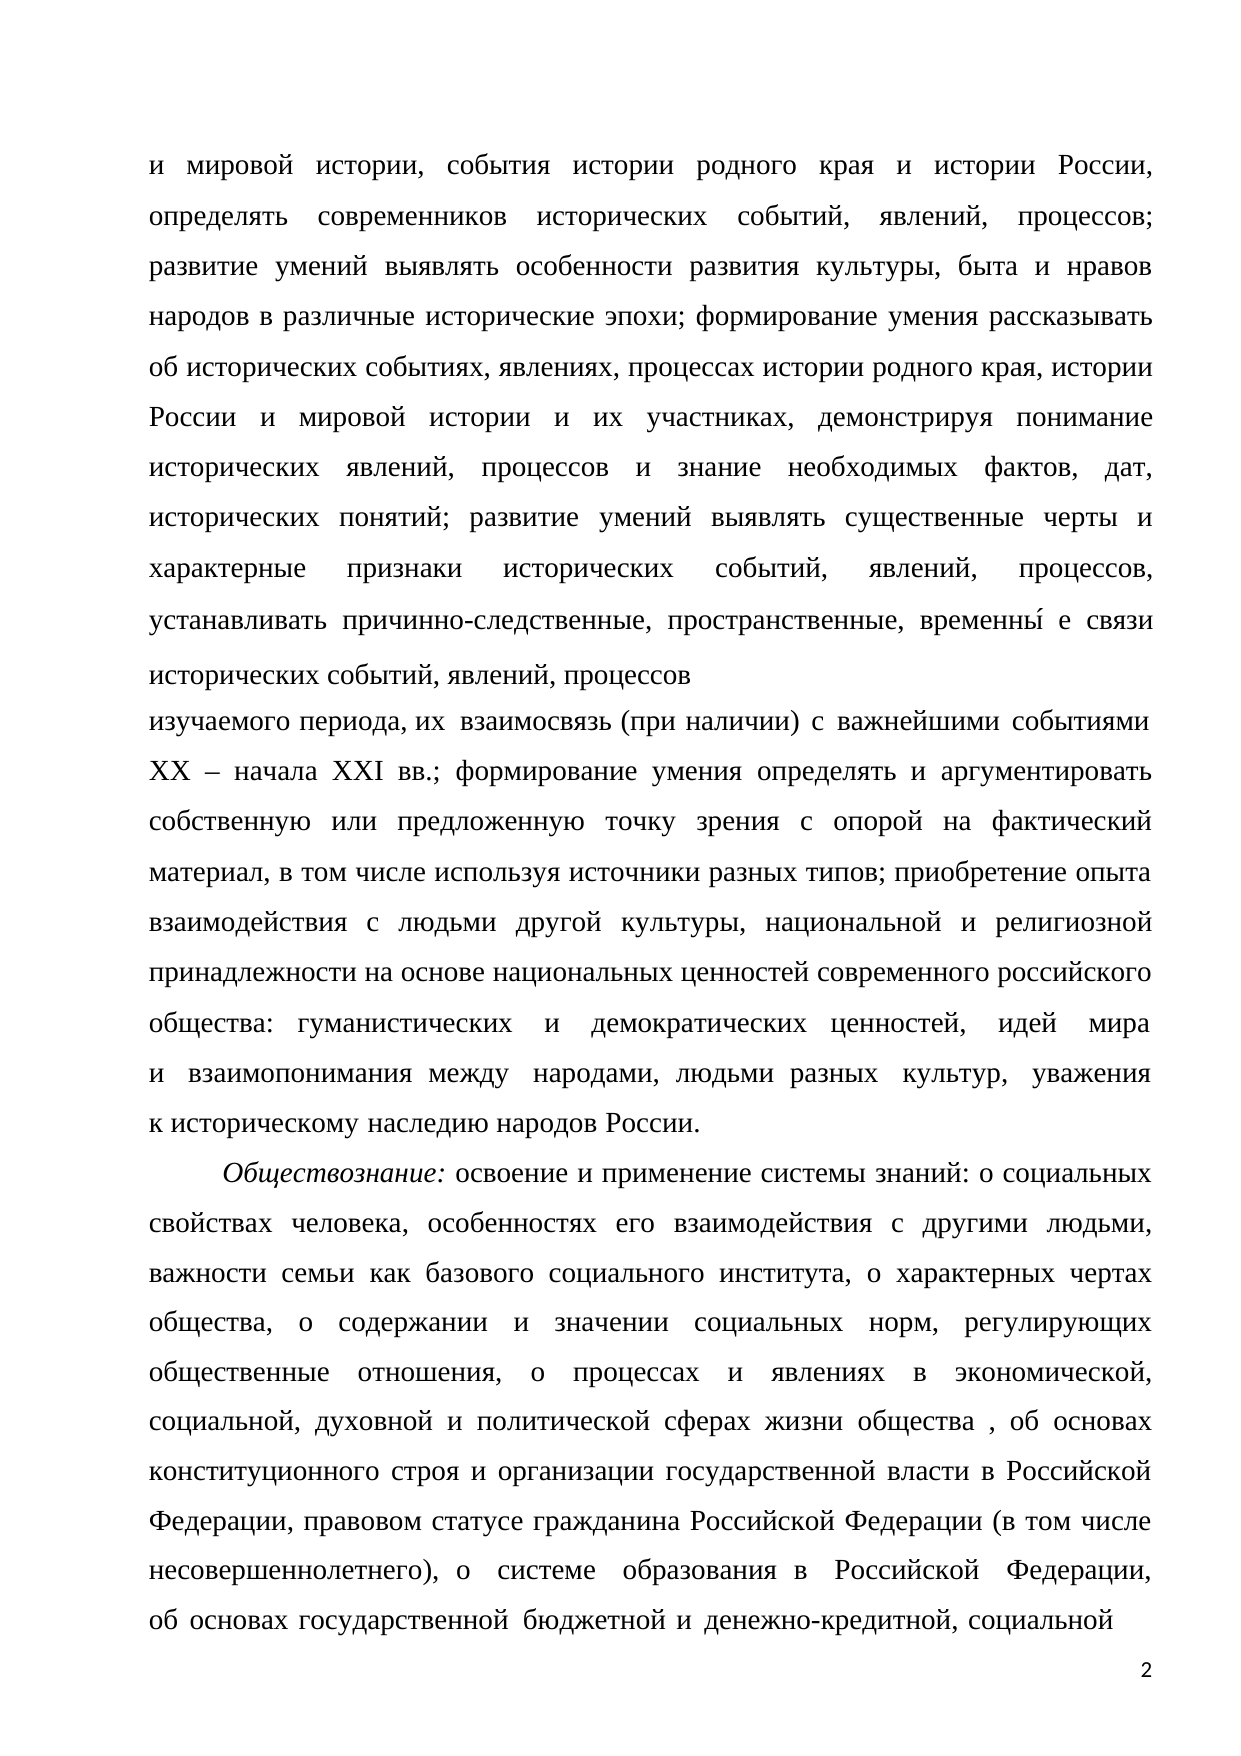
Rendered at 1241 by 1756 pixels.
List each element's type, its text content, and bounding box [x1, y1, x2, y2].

text Обществознание: освоение и применение системы знаний: о социальных свойствах человека, особенностях его взаимодействия с другими людьми, важности семьи как базового социального института, о характерных чертах общества, о содержании и значении социальных норм, регулирующих общественные отношения, о процессах и явлениях в экономической, социальной, духовной и политической сферах жизни общества , об основах конституционного строя и организации государственной власти в Российской Федерации, правовом статусе гражданина Российской Федерации (в том числе несовершеннолетнего), о системе образования в Российской Федерации, об основах государственной бюджетной и денежно-кредитной, социальной [148, 1156, 1152, 1635]
text и мировой истории, события истории родного края и истории России, определять современников исторических событий, явлений, процессов; развитие умений выявлять особенности развития культуры, быта и нравов народов в различные исторические эпохи; формирование умения рассказывать об исторических событиях, явлениях, процессах истории родного края, истории России и мировой истории и их участниках, демонстрируя понимание исторических явлений, процессов и знание необходимых фактов, дат, исторических понятий; развитие умений выявлять существенные черты и характерные признаки исторических событий, явлений, процессов, устанавливать причинно-следственные, пространственные, временны́ е связи исторических событий, явлений, процессов [148, 147, 1153, 691]
text XX – начала XXI вв.; формирование умения определять и аргументировать собственную или предложенную точку зрения с опорой на фактический материал, в том числе используя источники разных типов; приобретение опыта взаимодействия с людьми другой культуры, национальной и религиозной принадлежности на основе национальных ценностей современного российского общества: гуманистических и демократических ценностей, идей мира и взаимопонимания между народами, людьми разных культур, уважения к историческому наследию народов России. [148, 753, 1152, 1139]
text изучаемого периода, их взаимосвязь (при наличии) с важнейшими событиями [148, 708, 1167, 737]
